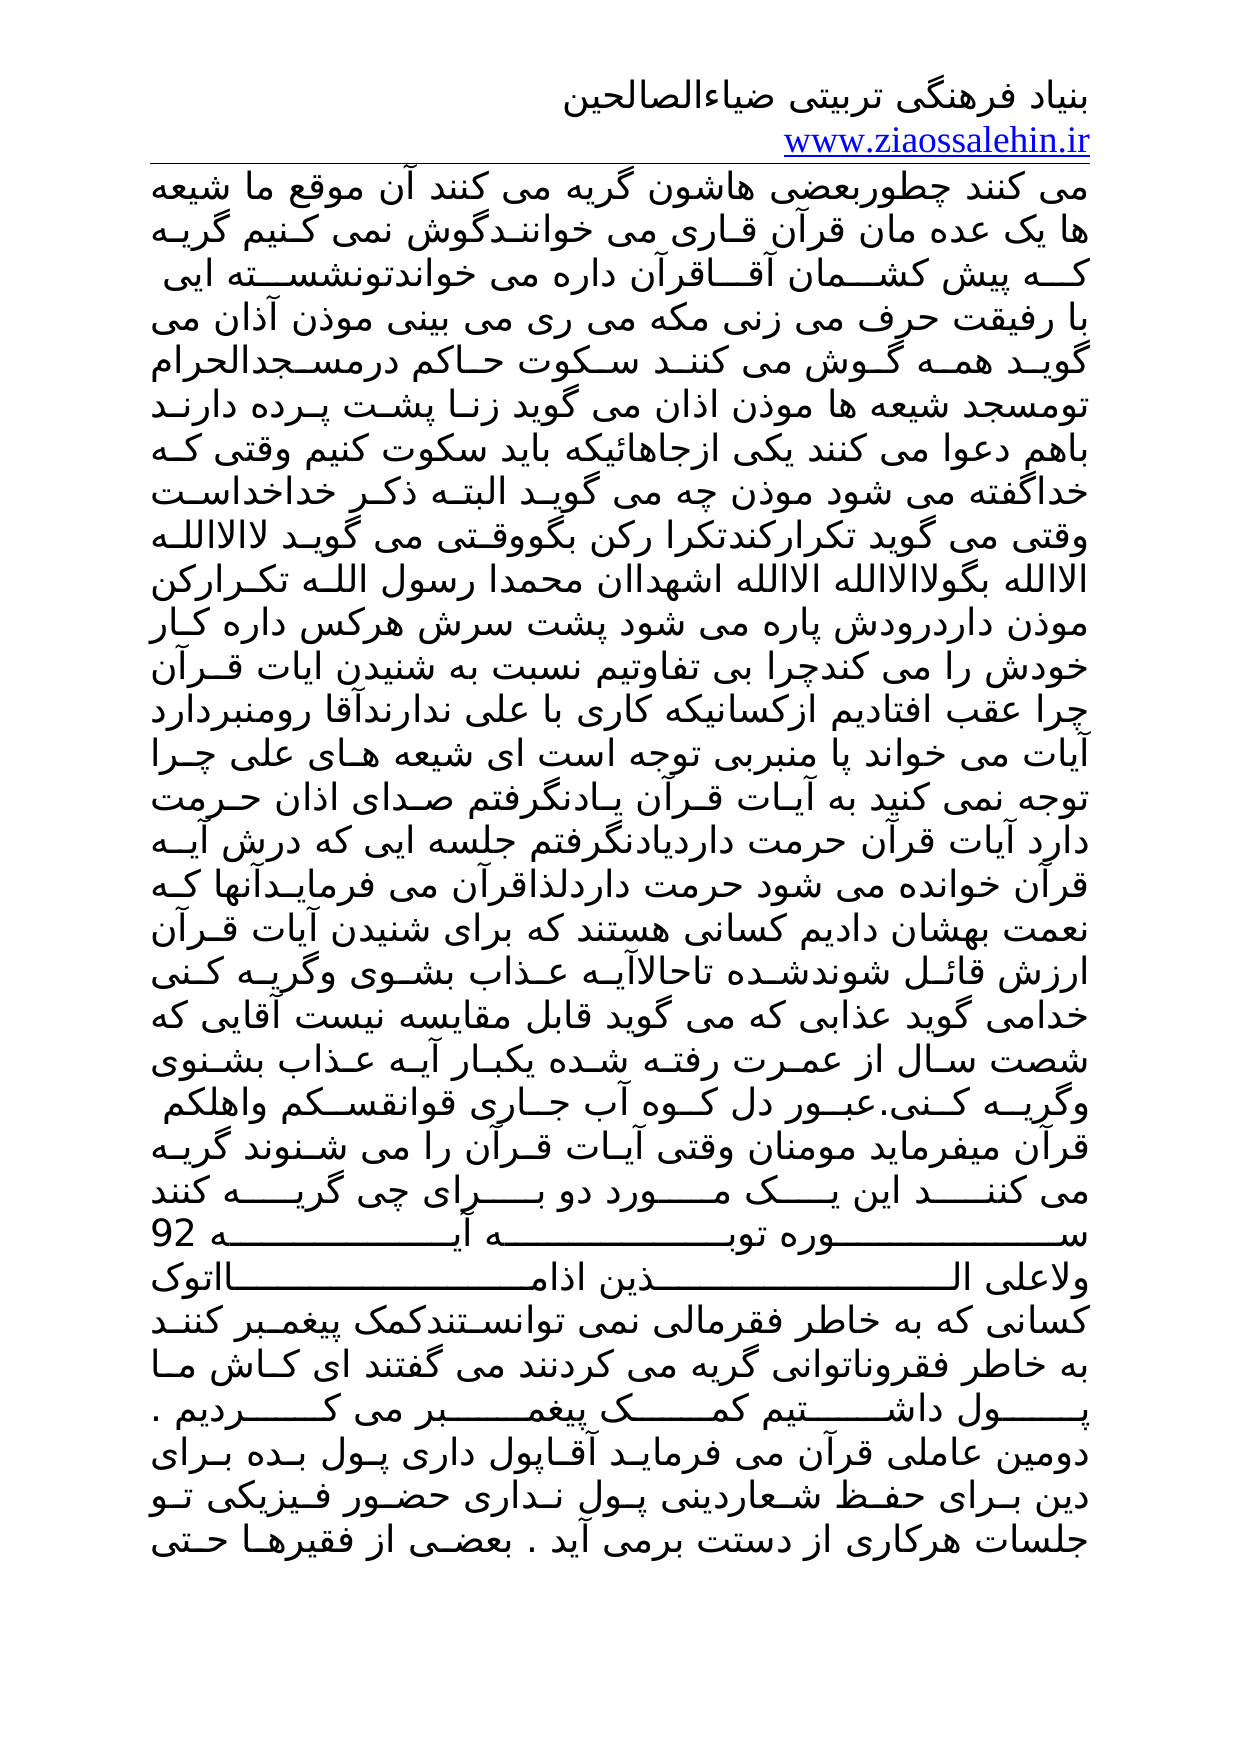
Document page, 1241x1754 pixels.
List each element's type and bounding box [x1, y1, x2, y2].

text [150, 164, 1090, 1561]
